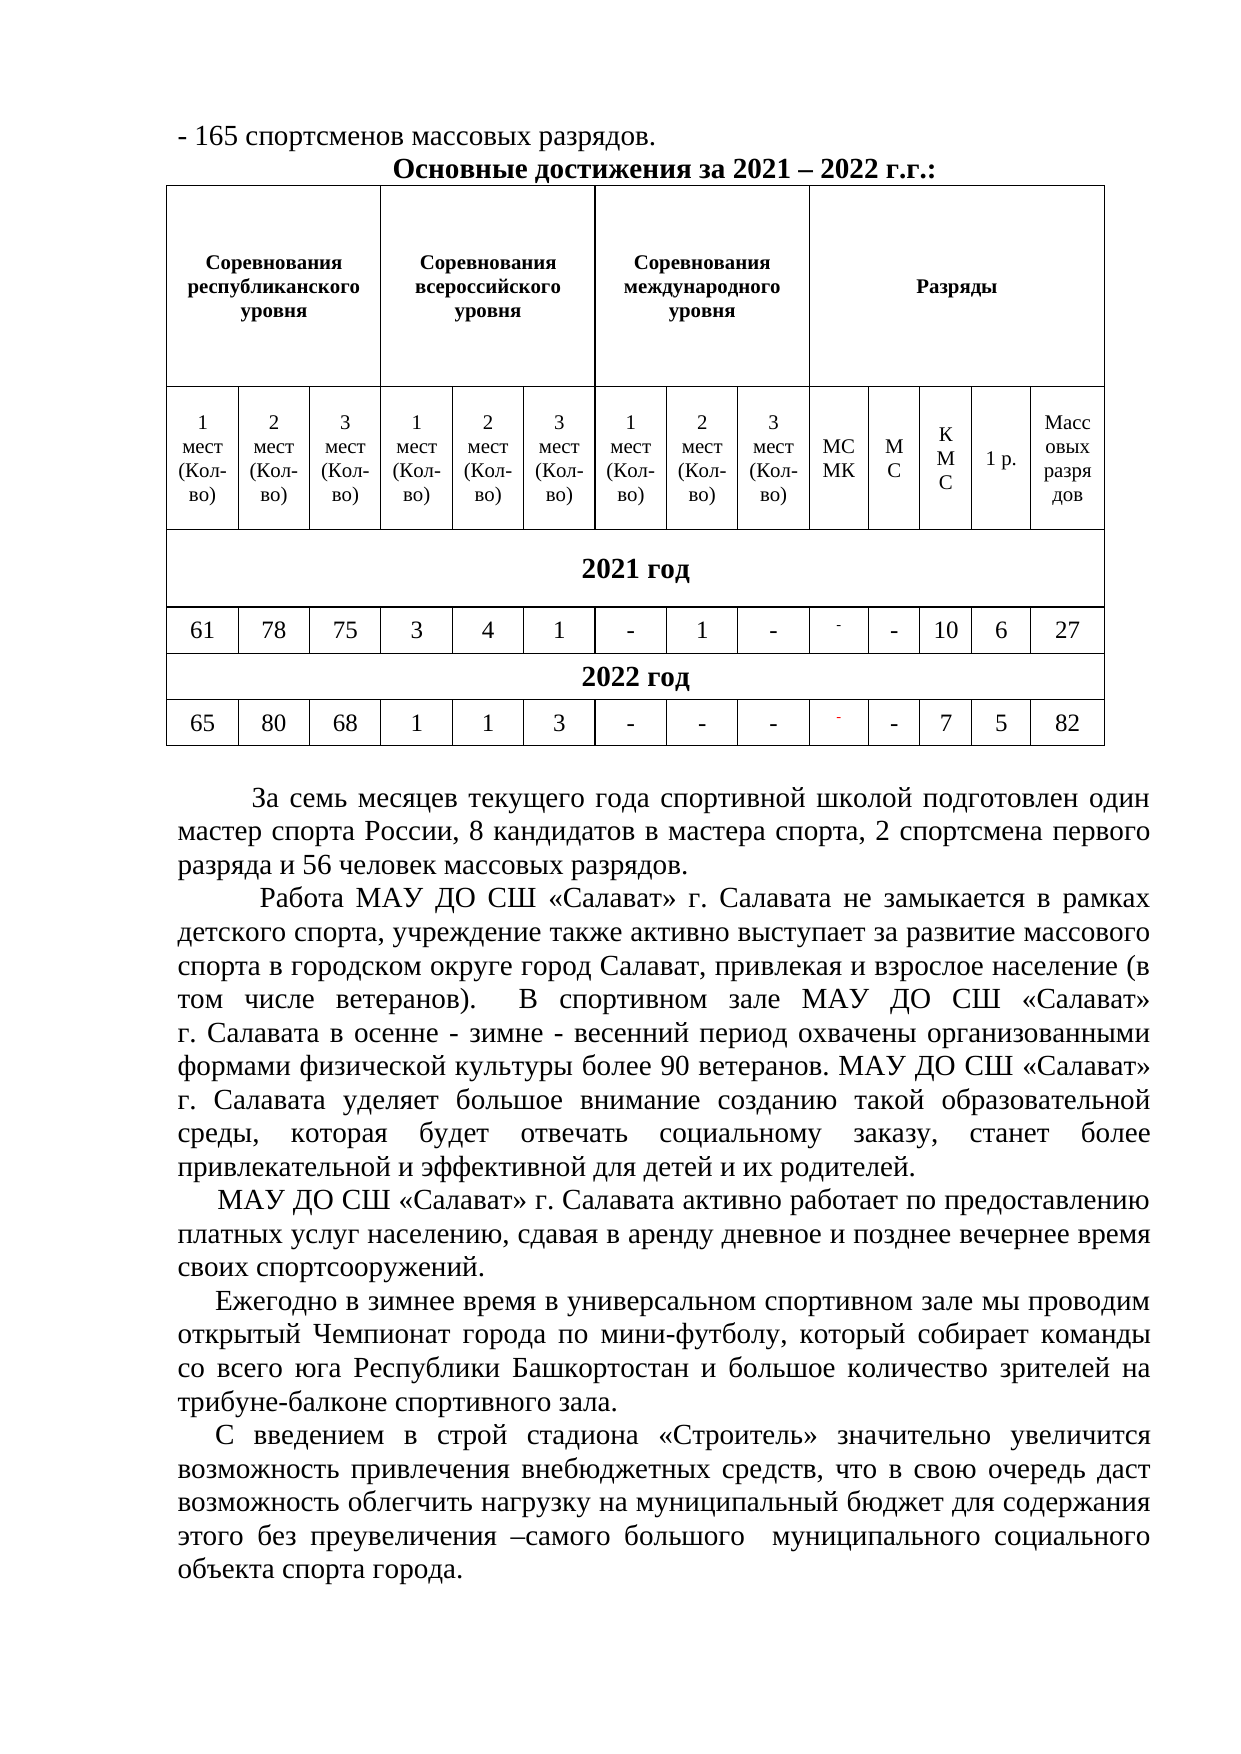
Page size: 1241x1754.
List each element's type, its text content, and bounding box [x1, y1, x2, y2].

table_cell 10 [920, 608, 971, 653]
table_cell 80 [239, 700, 309, 745]
table_cell - [810, 608, 868, 653]
table_cell 78 [239, 608, 309, 653]
table_cell 2 мест (Кол-во) [239, 387, 309, 529]
table_cell МС [869, 387, 919, 529]
table_cell - [869, 608, 919, 653]
text С введением в строй стадиона «Строитель» значительно увеличится возможность привлечения внебюджетных средств, что в свою очередь даст возможность облегчить нагрузку на муниципальный бюджет для содержания этого без преувеличения –самого большого муниципального социального объекта спорта города. [177, 1417, 1152, 1585]
table_cell 1 [667, 608, 737, 653]
table_cell - [596, 608, 666, 653]
table_cell 61 [167, 608, 238, 653]
table_cell 1 [453, 700, 523, 745]
text За семь месяцев текущего года спортивной школой подготовлен один мастер спорта России, 8 кандидатов в мастера спорта, 2 спортсмена первого разряда и 56 человек массовых разрядов. [177, 780, 1152, 881]
table_cell 75 [310, 608, 380, 653]
table_cell 1 [381, 700, 452, 745]
table_header Соревнования республиканского уровня [167, 186, 380, 386]
table_cell 4 [453, 608, 523, 653]
table_cell МСМК [810, 387, 868, 529]
table_header Соревнования международного уровня [596, 186, 809, 386]
text - 165 спортсменов массовых разрядов. [177, 118, 1152, 152]
table_cell 3 мест (Кол-во) [310, 387, 380, 529]
table_cell 1 [524, 608, 594, 653]
table_cell 2 мест (Кол-во) [667, 387, 737, 529]
table_cell 2022 год [167, 654, 1104, 699]
table_cell 1 мест (Кол-во) [596, 387, 666, 529]
table_header Соревнования всероссийского уровня [381, 186, 594, 386]
text Ежегодно в зимнее время в универсальном спортивном зале мы проводим открытый Чемпионат города по мини-футболу, который собирает команды со всего юга Республики Башкортостан и большое количество зрителей на трибуне-балконе спортивного зала. [177, 1283, 1152, 1417]
table_cell 3 мест (Кол-во) [738, 387, 809, 529]
table_cell 65 [167, 700, 238, 745]
table_cell 1 мест (Кол-во) [167, 387, 238, 529]
table_cell 5 [972, 700, 1030, 745]
table_cell - [738, 608, 809, 653]
table_cell 2 мест (Кол-во) [453, 387, 523, 529]
table_cell 7 [920, 700, 971, 745]
table_cell - [738, 700, 809, 745]
table_cell Массовых разрядов [1031, 387, 1104, 529]
table_cell 27 [1031, 608, 1104, 653]
table_cell 6 [972, 608, 1030, 653]
table_cell 68 [310, 700, 380, 745]
table_cell 3 [381, 608, 452, 653]
table_cell 1 р. [972, 387, 1030, 529]
table_cell КМС [920, 387, 971, 529]
table_cell 2021 год [167, 530, 1104, 606]
table_cell - [869, 700, 919, 745]
table_cell 82 [1031, 700, 1104, 745]
table_cell - [667, 700, 737, 745]
text МАУ ДО СШ «Салават» г. Салавата активно работает по предоставлению платных услуг населению, сдавая в аренду дневное и позднее вечернее время своих спортсооружений. [177, 1182, 1152, 1283]
table_cell - [596, 700, 666, 745]
table_cell 3 мест (Кол-во) [524, 387, 594, 529]
text Основные достижения за 2021 – 2022 г.г.: [177, 152, 1152, 185]
table_cell - [810, 700, 868, 745]
text Работа МАУ ДО СШ «Салават» г. Салавата не замыкается в рамках детского спорта, учреждение также активно выступает за развитие массового спорта в городском округе город Салават, привлекая и взрослое население (в том числе ветеранов). В спортивном зале МАУ ДО СШ «Салават» г. Салавата в осенне - зимне - весенний период охвачены организованными формами физической культуры более 90 ветеранов. МАУ ДО СШ «Салават» г. Салавата уделяет большое внимание созданию такой образовательной среды, которая будет отвечать социальному заказу, станет более привлекательной и эффективной для детей и их родителей. [177, 881, 1152, 1182]
table_header Разряды [810, 186, 1104, 386]
table_cell 3 [524, 700, 594, 745]
table_cell 1 мест (Кол-во) [381, 387, 452, 529]
